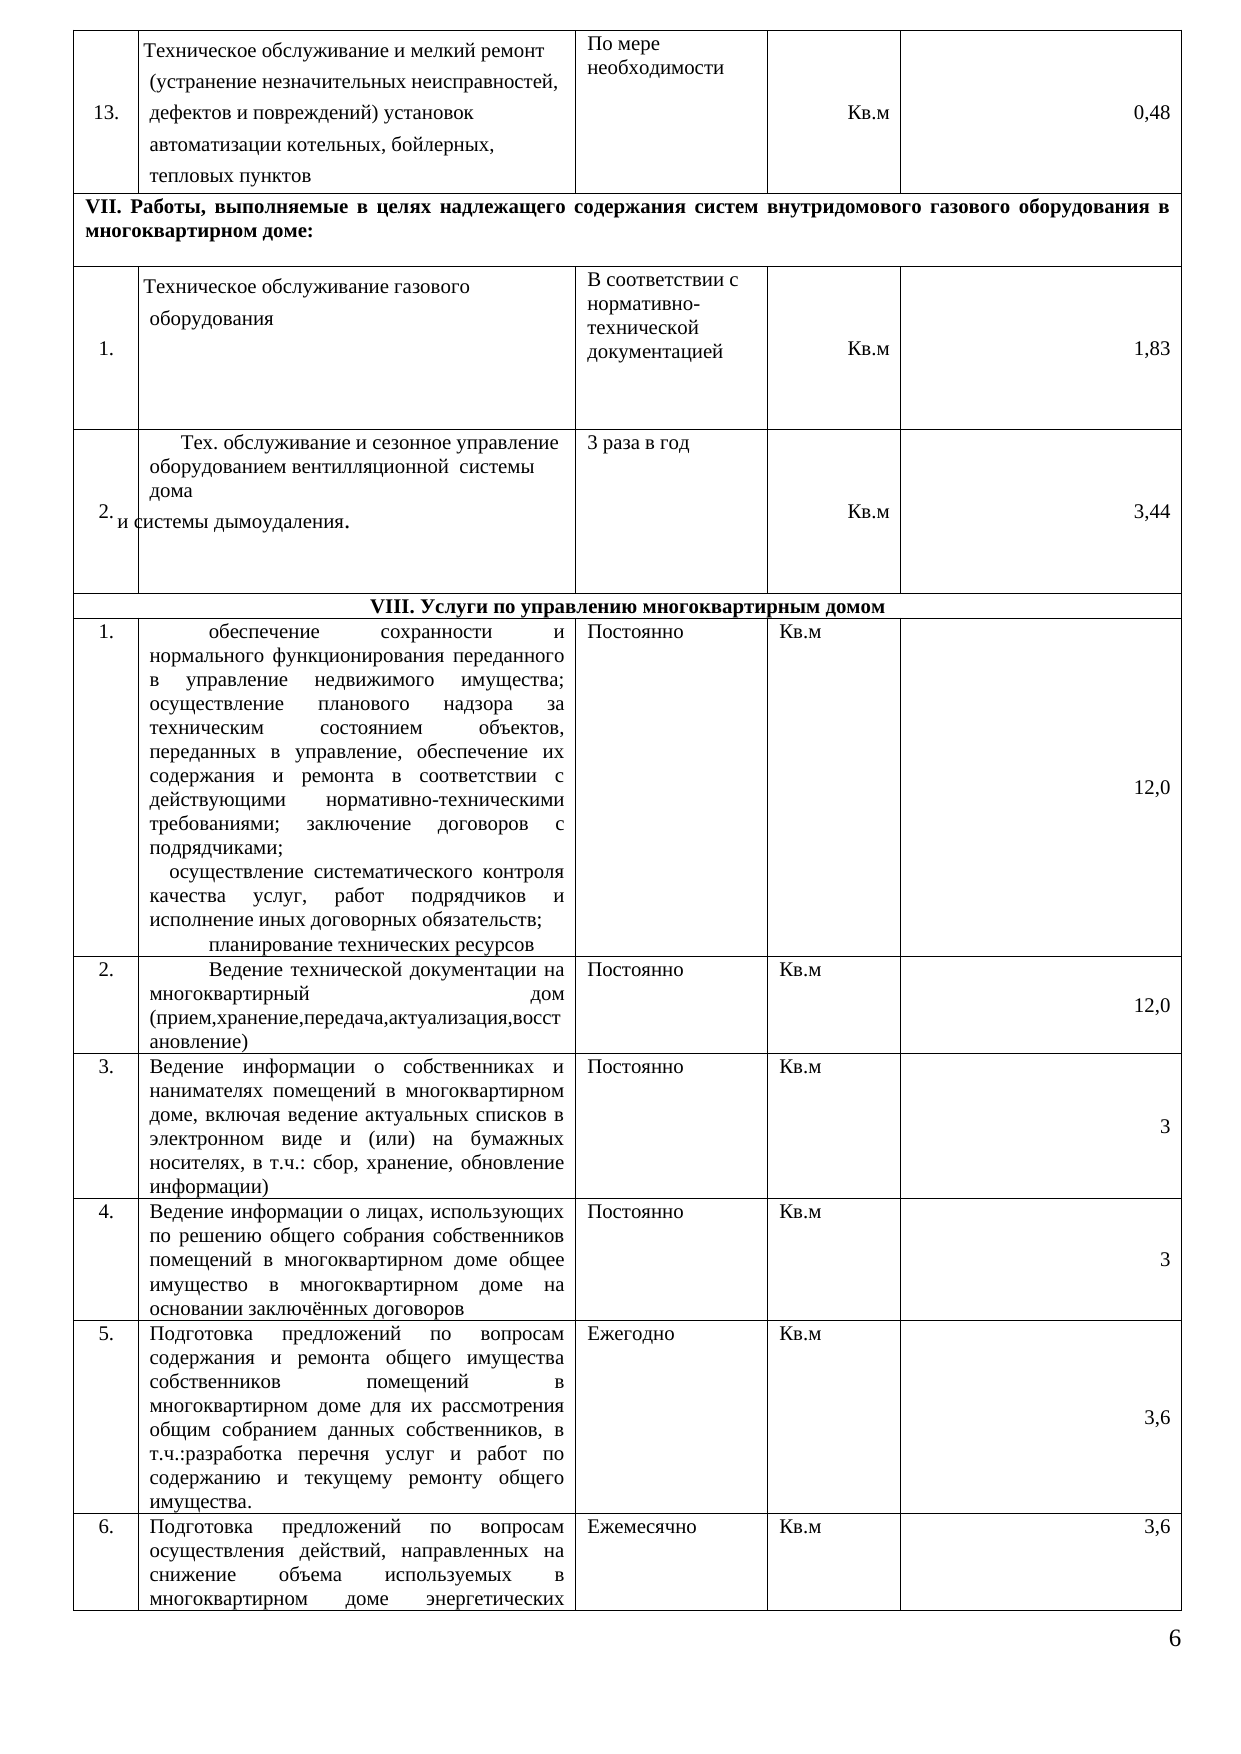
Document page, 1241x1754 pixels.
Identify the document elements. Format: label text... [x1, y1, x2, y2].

table_cell Постоянно [576, 957, 767, 1053]
table_cell Ведение информации о лицах, использующих по решению общего собрания собственников помещений в многоквартирном доме общее имущество в многоквартирном доме на основании заключённых договоров [139, 1199, 575, 1319]
table_cell Кв.м [768, 957, 900, 1053]
table_cell 3,6 [901, 1321, 1181, 1513]
table_cell Техническое обслуживание газового оборудования [139, 267, 575, 429]
table_cell Тех. обслуживание и сезонное управление оборудованием вентилляционной системы дома и системы дымоудаления. [139, 430, 575, 592]
table_cell Техническое обслуживание и мелкий ремонт (устранение незначительных неисправностей, дефектов и повреждений) установок автоматизации котельных, бойлерных, тепловых пунктов [139, 31, 575, 193]
table_cell 13. [74, 31, 138, 193]
table_cell обеспечение сохранности и нормального функционирования переданного в управление недвижимого имущества; осуществление планового надзора за техническим состоянием объектов, переданных в управление, обеспечение их содержания и ремонта в соответствии с действующими нормативно-техническими требованиями; заключение договоров с подрядчиками; осуществление систематического контроля качества услуг, работ подрядчиков и исполнение иных договорных обязательств; планирование технических ресурсов [139, 619, 575, 956]
table_cell Ежегодно [576, 1321, 767, 1513]
table_cell VII. Работы, выполняемые в целях надлежащего содержания систем внутридомового газового оборудования в многоквартирном доме: [74, 194, 1181, 266]
table_cell Подготовка предложений по вопросам содержания и ремонта общего имущества собственников помещений в многоквартирном доме для их рассмотрения общим собранием данных собственников, в т.ч.:разработка перечня услуг и работ по содержанию и текущему ремонту общего имущества. [139, 1321, 575, 1513]
table_cell 1. [74, 619, 138, 956]
table_cell 4. [74, 1199, 138, 1319]
table_cell Кв.м [768, 1514, 900, 1610]
table_cell 3,44 [901, 430, 1181, 592]
table_cell 3. [74, 1054, 138, 1198]
table_cell Постоянно [576, 1054, 767, 1198]
table_cell По мере необходимости [576, 31, 767, 193]
table_cell Кв.м [768, 267, 900, 429]
table_cell 3 [901, 1199, 1181, 1319]
table_cell 5. [74, 1321, 138, 1513]
table_cell 3 [901, 1054, 1181, 1198]
table_cell Кв.м [768, 31, 900, 193]
table_cell 3,6 [901, 1514, 1181, 1610]
table_cell 2. [74, 957, 138, 1053]
table_cell 0,48 [901, 31, 1181, 193]
table_cell Ежемесячно [576, 1514, 767, 1610]
table_cell 3 раза в год [576, 430, 767, 592]
table_cell Кв.м [768, 1199, 900, 1319]
table_cell Кв.м [768, 1321, 900, 1513]
table_cell 6. [74, 1514, 138, 1610]
table_cell 12,0 [901, 957, 1181, 1053]
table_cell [139, 1514, 575, 1610]
table_cell Постоянно [576, 619, 767, 956]
table_cell Постоянно [576, 1199, 767, 1319]
table_cell Кв.м [768, 619, 900, 956]
table_cell 2. [74, 430, 138, 592]
table_cell Ведение информации о собственниках и нанимателях помещений в многоквартирном доме, включая ведение актуальных списков в электронном виде и (или) на бумажных носителях, в т.ч.: сбор, хранение, обновление информации) [139, 1054, 575, 1198]
table_cell Ведение технической документации на многоквартирный дом (прием,хранение,передача,актуализация,восстановление) [139, 957, 575, 1053]
table_cell В соответствии с нормативно-технической документацией [576, 267, 767, 429]
table_cell Кв.м [768, 1054, 900, 1198]
table_cell 12,0 [901, 619, 1181, 956]
table_cell Кв.м [768, 430, 900, 592]
table_cell 1,83 [901, 267, 1181, 429]
table_cell 1. [74, 267, 138, 429]
table_cell VIII. Услуги по управлению многоквартирным домом [74, 594, 1181, 618]
